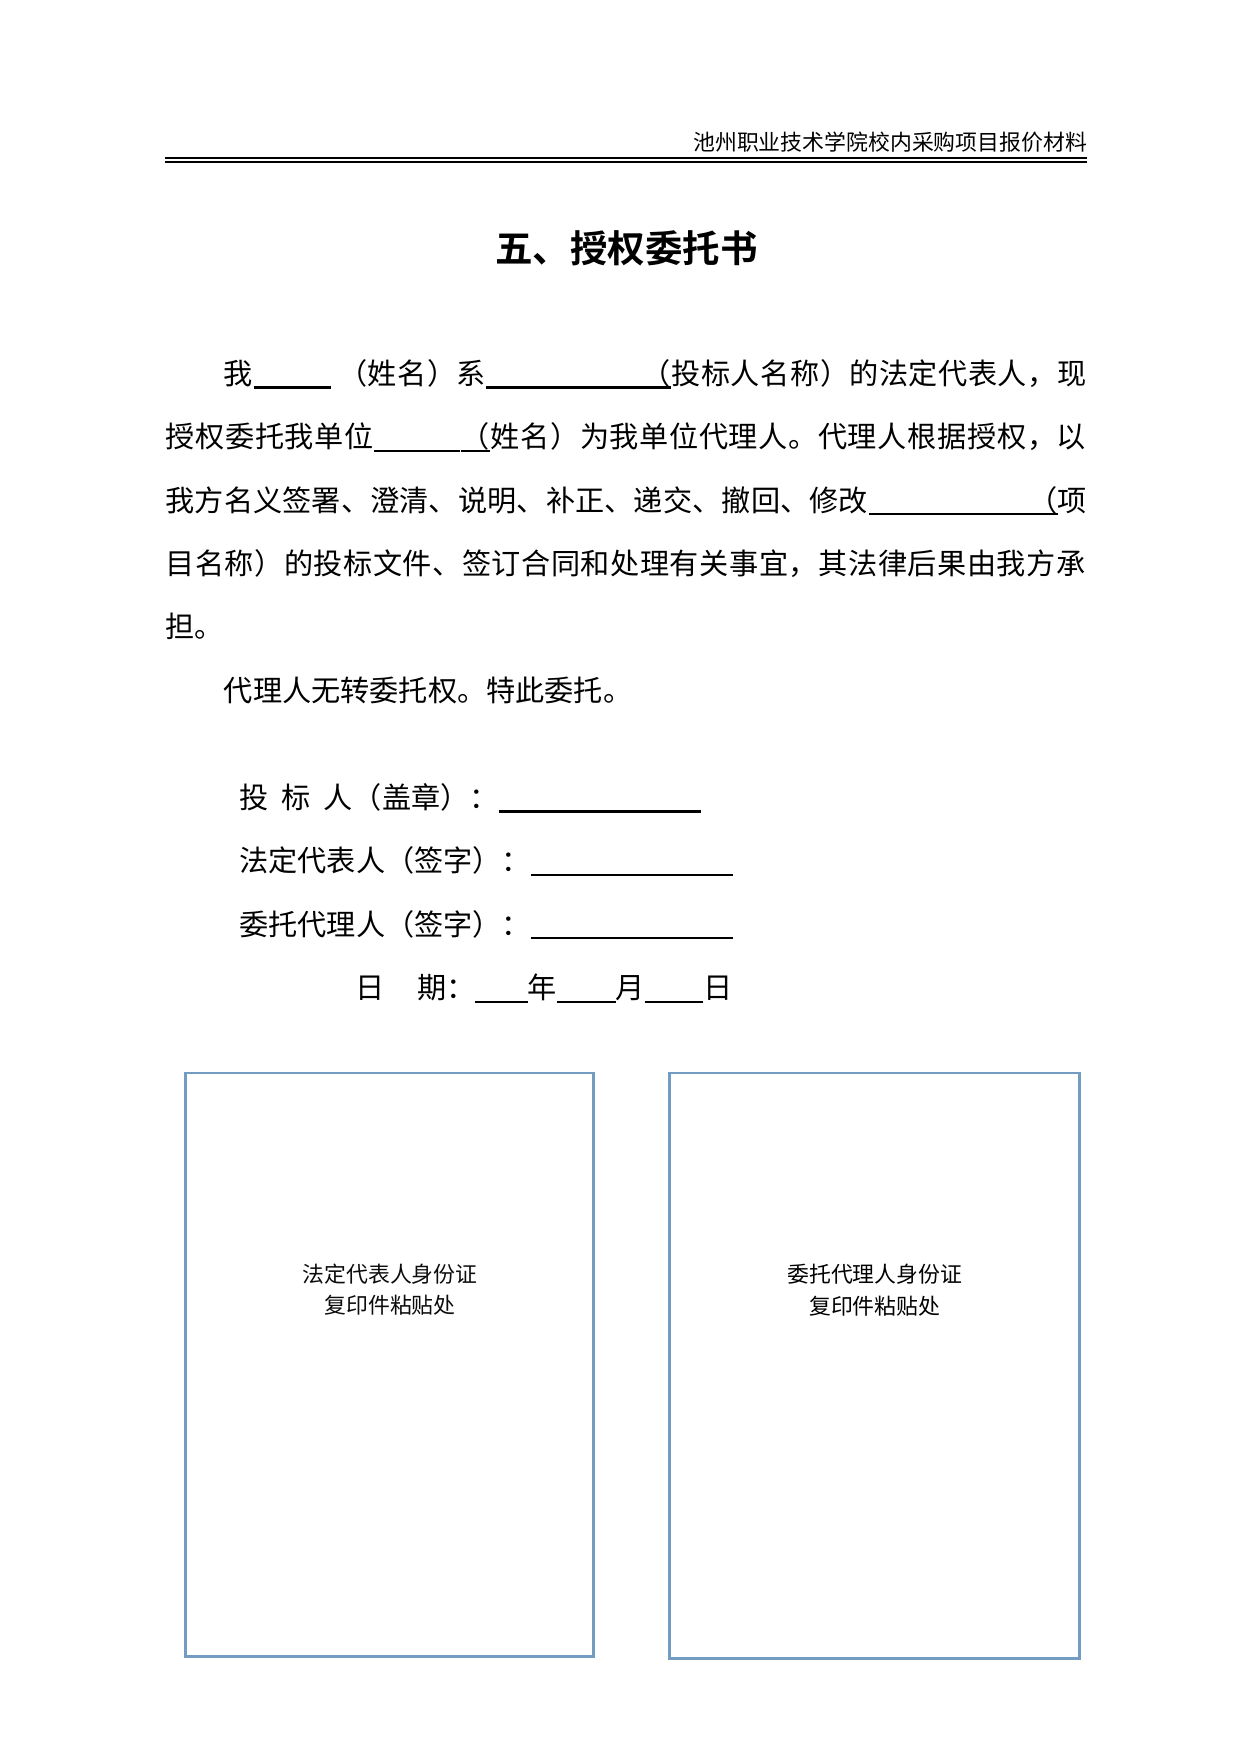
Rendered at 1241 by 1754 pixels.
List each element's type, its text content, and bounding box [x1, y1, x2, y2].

text 我 （姓名）系 （投标人名称）的法定代表人，现授权委托我单位 （姓名）为我单位代理人。代理人根据授权，以我方名义签署、澄清、说明、补正、递交、撤回、修改 （项目名称）的投标文件、签订合同和处理有关事宜，其法律后果由我方承担。 [165, 350, 1087, 646]
text 法定代表人（签字）： [165, 838, 1087, 880]
text 委托代理人（签字）： [165, 901, 1087, 943]
text 日 期： 年 月 日 [165, 964, 1087, 1007]
text 代理人无转委托权。特此委托。 [165, 667, 1087, 759]
text 投 标 人（盖章）： [165, 774, 1087, 816]
text 五、授权委托书 [165, 218, 1087, 273]
